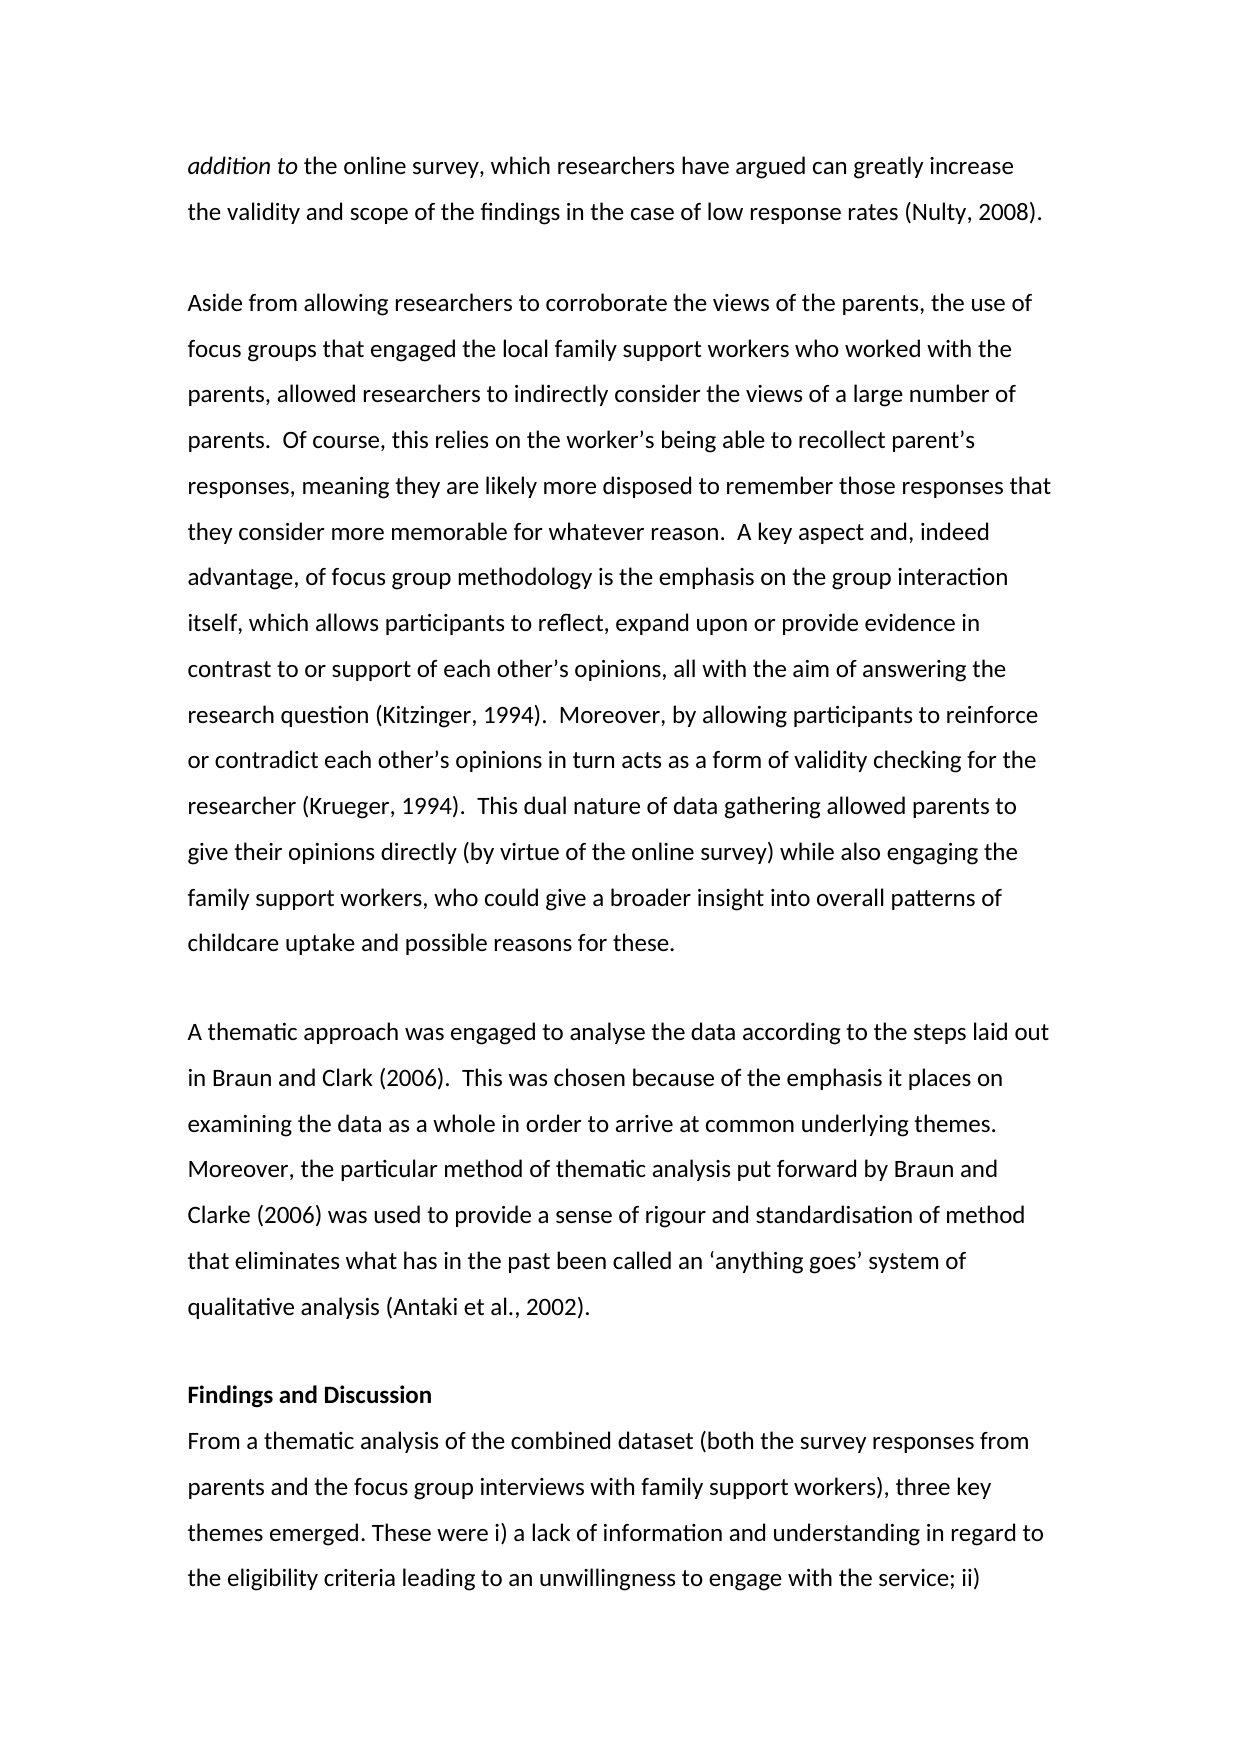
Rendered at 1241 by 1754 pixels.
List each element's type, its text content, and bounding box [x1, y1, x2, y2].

text Aside from allowing researchers to corroborate the views of the parents, the use of focus groups that engaged the local family support workers who worked with the parents, allowed researchers to indirectly consider the views of a large number of parents. Of course, this relies on the worker’s being able to recollect parent’s responses, meaning they are likely more disposed to remember those responses that they consider more memorable for whatever reason. A key aspect and, indeed advantage, of focus group methodology is the emphasis on the group interaction itself, which allows participants to reflect, expand upon or provide evidence in contrast to or support of each other’s opinions, all with the aim of answering the research question (Kitzinger, 1994). Moreover, by allowing participants to reinforce or contradict each other’s opinions in turn acts as a form of validity checking for the researcher (Krueger, 1994). This dual nature of data gathering allowed parents to give their opinions directly (by virtue of the online survey) while also engaging the family support workers, who could give a broader insight into overall patterns of childcare uptake and possible reasons for these. [187, 287, 1053, 958]
text A thematic approach was engaged to analyse the data according to the steps laid out in Braun and Clark (2006). This was chosen because of the emphasis it places on examining the data as a whole in order to arrive at common underlying themes. Moreover, the particular method of thematic analysis put forward by Braun and Clarke (2006) was used to provide a sense of rigour and standardisation of method that eliminates what has in the past been called an ‘anything goes’ system of qualitative analysis (Antaki et al., 2002). [187, 1016, 1053, 1321]
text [187, 1425, 1053, 1593]
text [187, 150, 1053, 226]
text Findings and Discussion [187, 1379, 1053, 1410]
